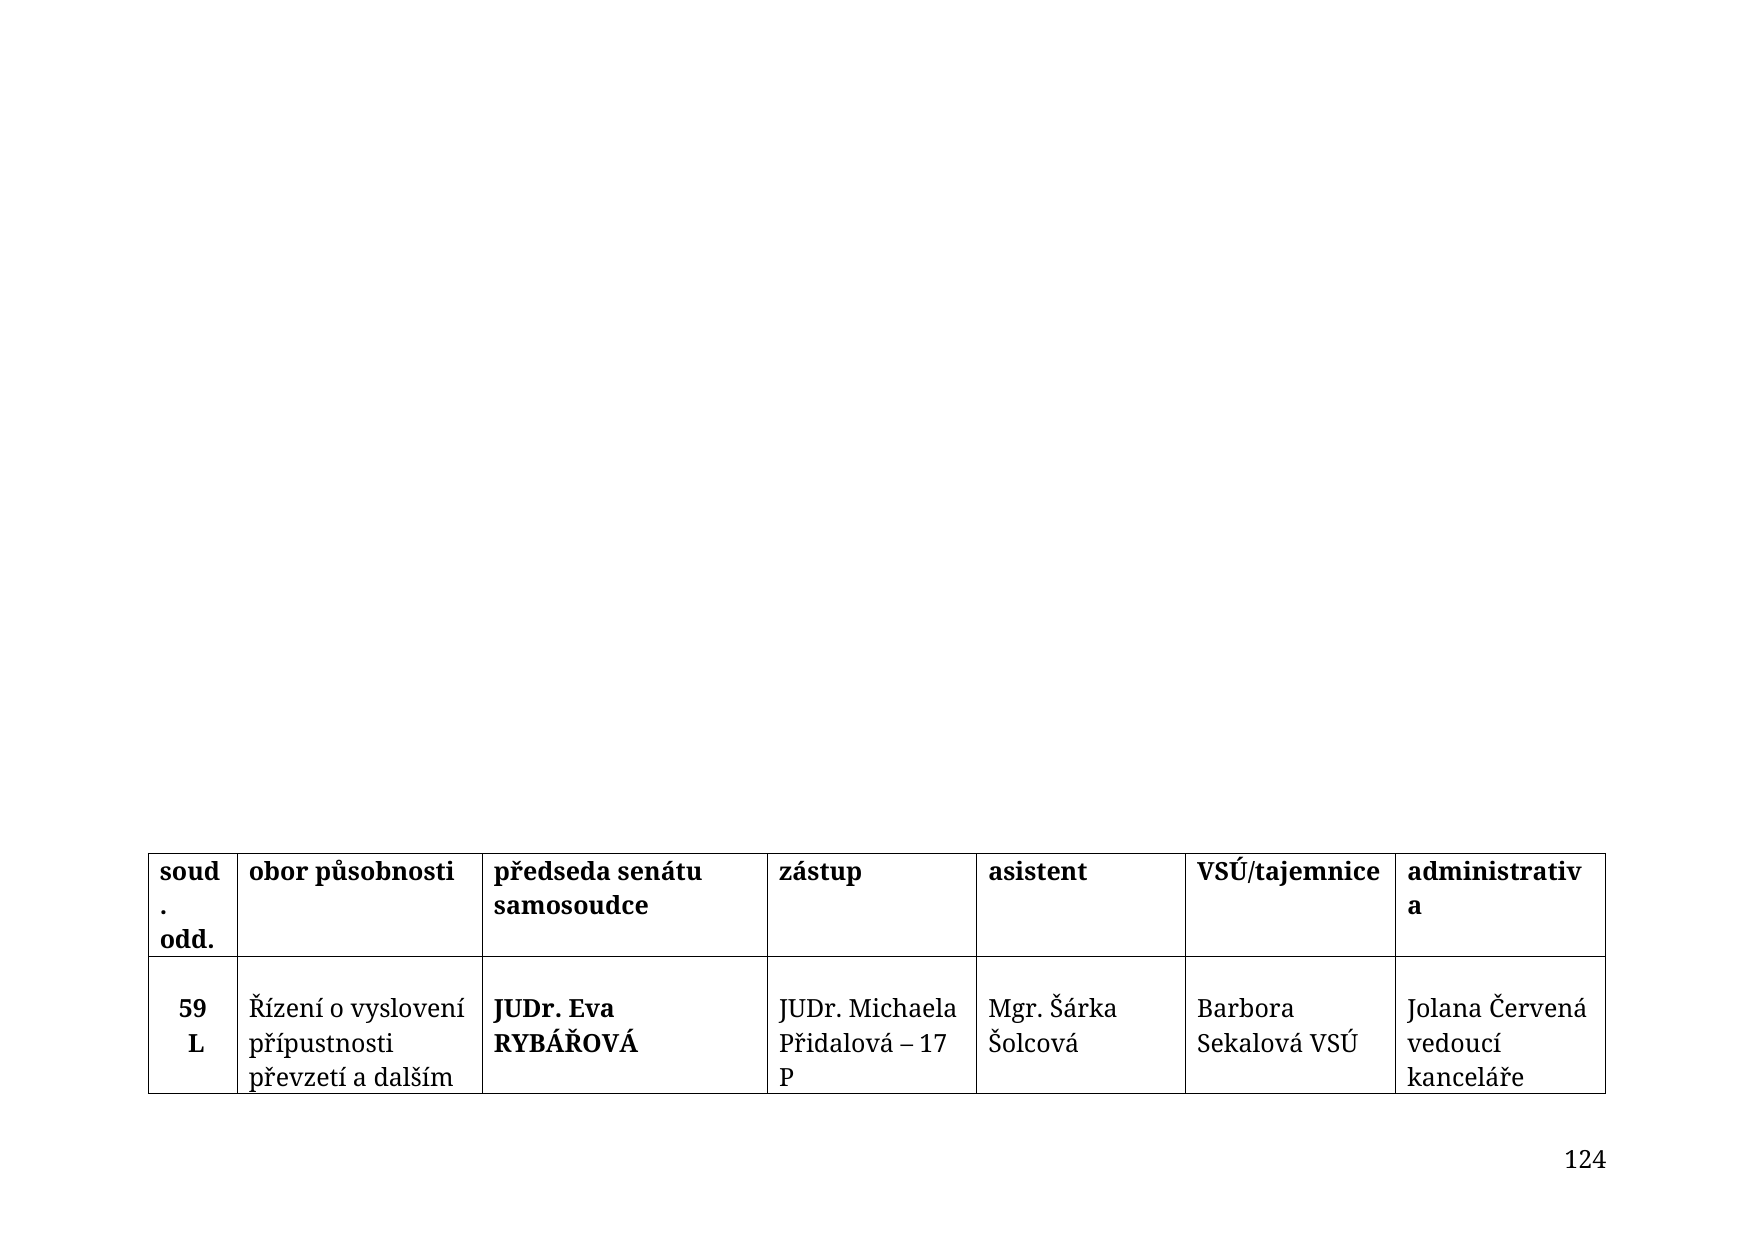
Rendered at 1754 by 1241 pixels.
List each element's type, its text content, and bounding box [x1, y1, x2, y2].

table_cell 59 L [149, 957, 237, 1093]
table_cell JUDr. Eva RYBÁŘOVÁ [483, 957, 767, 1093]
table_header administrativa [1396, 854, 1605, 956]
table_header VSÚ/tajemnice [1186, 854, 1395, 956]
table_header asistent [977, 854, 1185, 956]
table_header obor působnosti [238, 854, 482, 956]
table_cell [768, 957, 976, 1093]
table_header soud. odd. [149, 854, 237, 956]
table_header zástup [768, 854, 976, 956]
table_header předseda senátu samosoudce [483, 854, 767, 956]
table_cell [977, 957, 1185, 1093]
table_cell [1396, 957, 1605, 1093]
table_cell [238, 957, 482, 1093]
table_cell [1186, 957, 1395, 1093]
